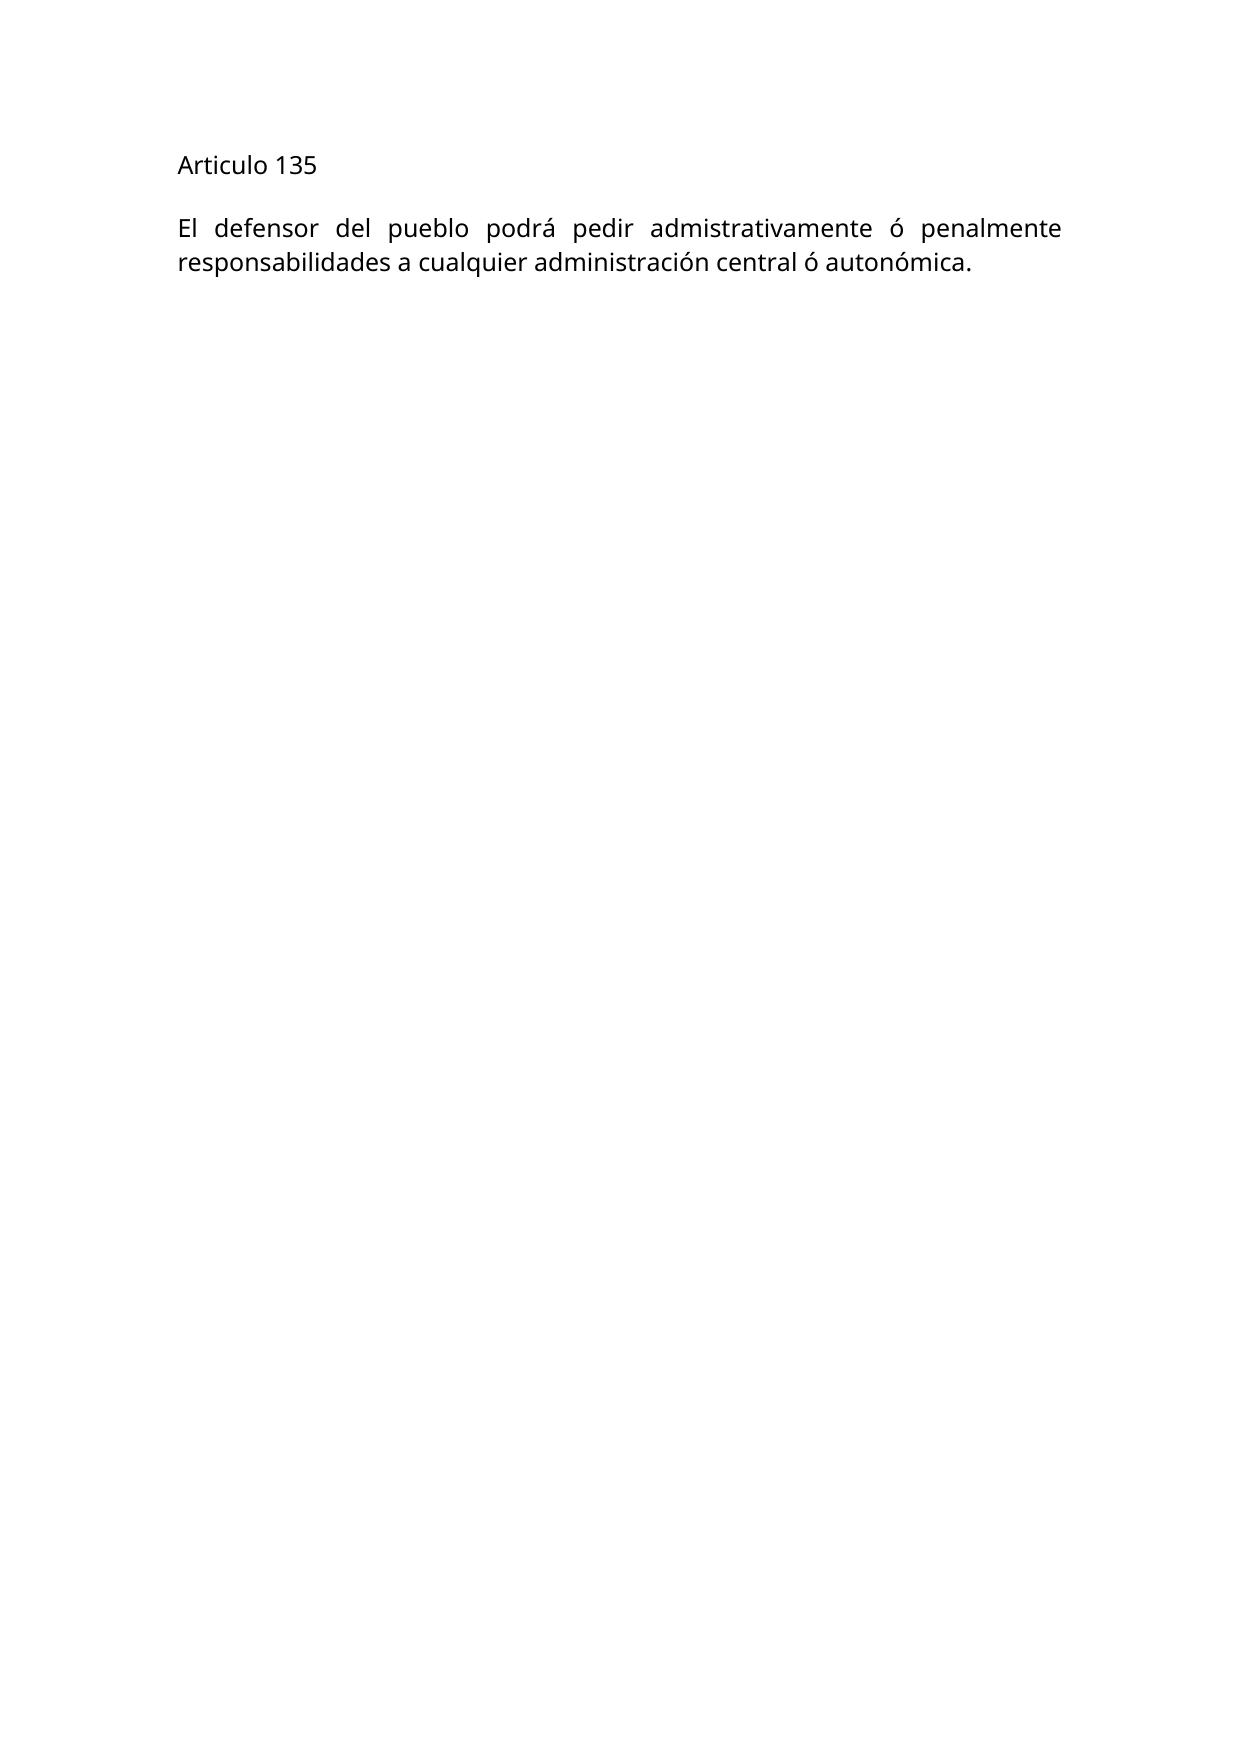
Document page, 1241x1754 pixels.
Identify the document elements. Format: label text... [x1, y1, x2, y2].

text Articulo 135 [177, 148, 1063, 182]
text El defensor del pueblo podrá pedir admistrativamente ó penalmente responsabilidades a cualquier administración central ó autonómica. [177, 211, 1063, 279]
